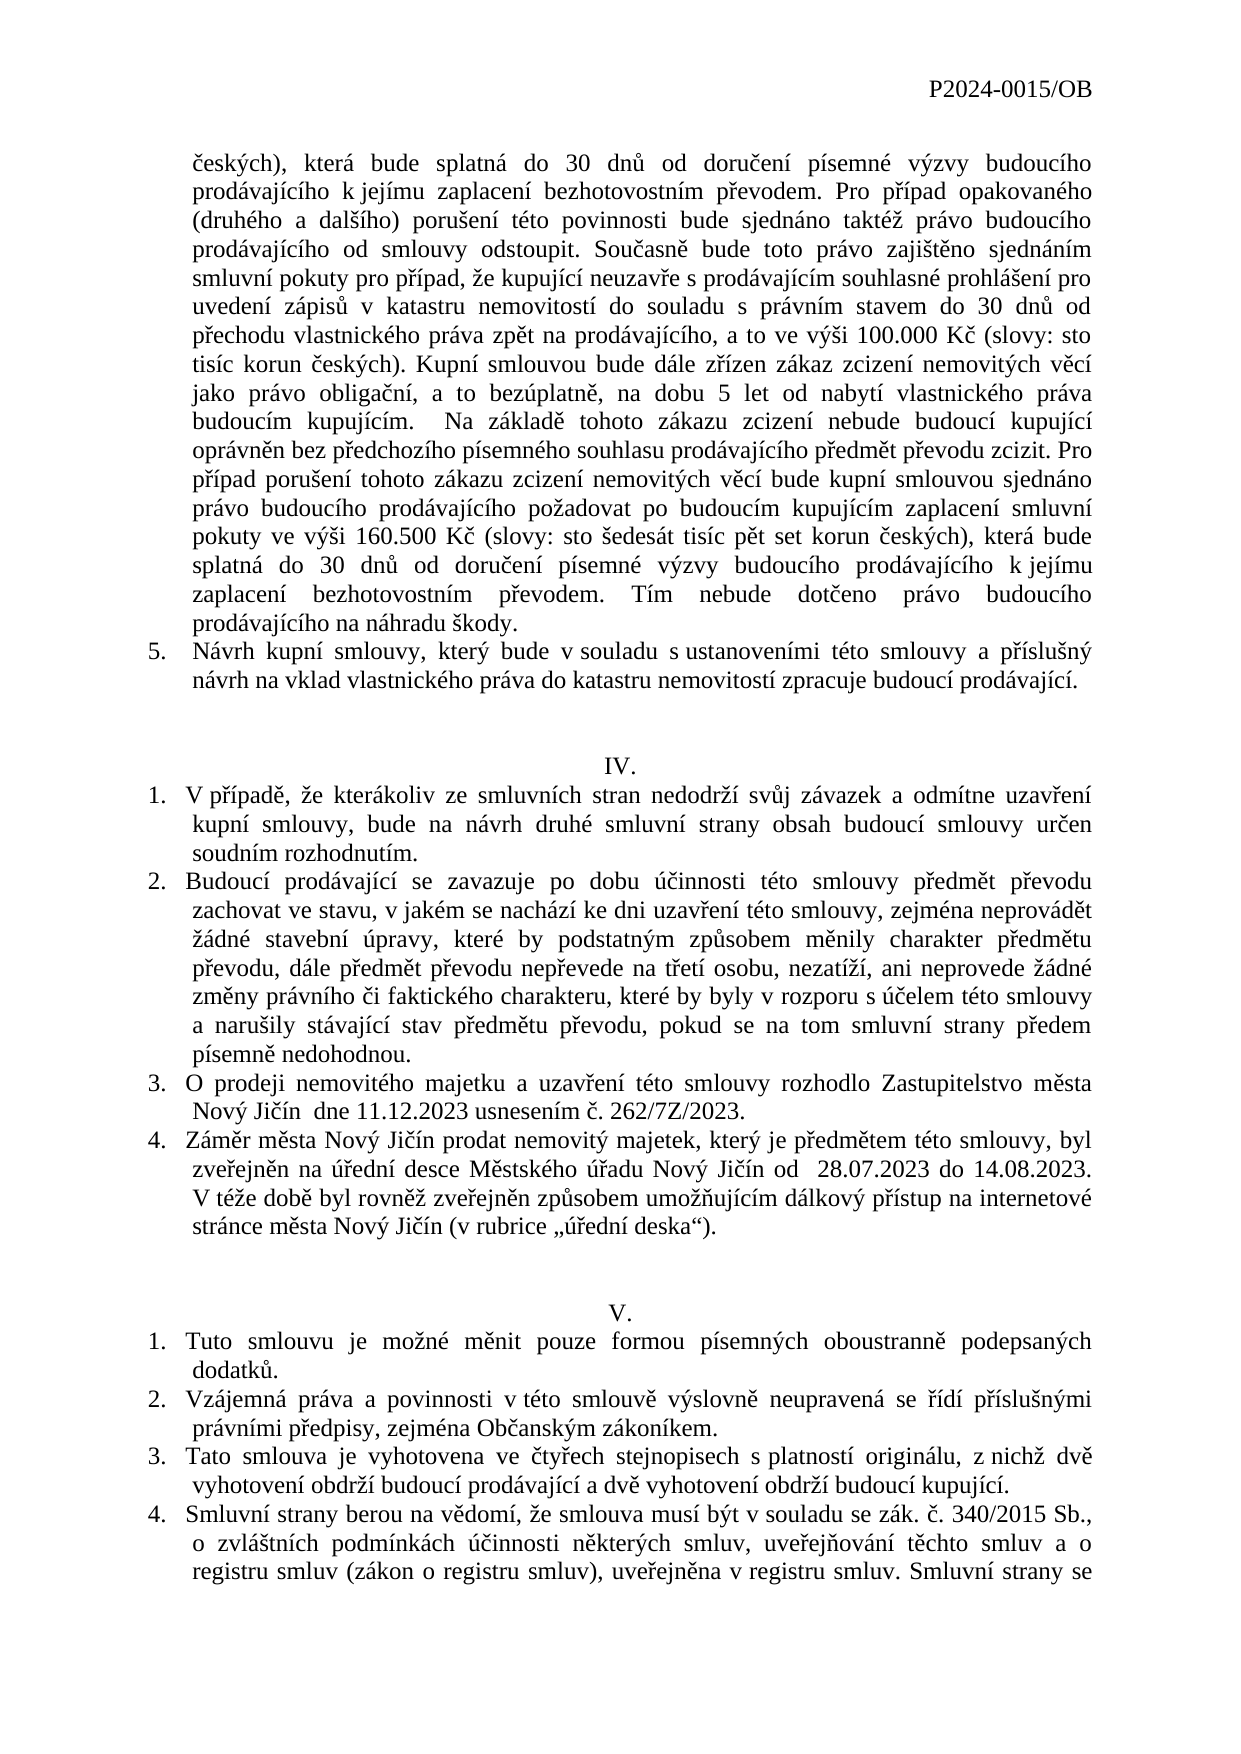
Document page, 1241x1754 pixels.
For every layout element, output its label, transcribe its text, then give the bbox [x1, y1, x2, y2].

list Záměr města Nový Jičín prodat nemovitý majetek, který je předmětem této smlouvy, byl zveřejněn na úřední desce Městského úřadu Nový Jičín od 28.07.2023 do 14.08.2023. V téže době byl rovněž zveřejněn způsobem umožňujícím dálkový přístup na internetové stránce města Nový Jičín (v rubrice „úřední deska“). [148, 1125, 1093, 1240]
text V. [148, 1298, 1093, 1326]
list Tuto smlouvu je možné měnit pouze formou písemných oboustranně podepsaných dodatků. [148, 1326, 1093, 1384]
list V případě, že kterákoliv ze smluvních stran nedodrží svůj závazek a odmítne uzavření kupní smlouvy, bude na návrh druhé smluvní strany obsah budoucí smlouvy určen soudním rozhodnutím. [148, 780, 1093, 866]
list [148, 148, 1093, 636]
list O prodeji nemovitého majetku a uzavření této smlouvy rozhodlo Zastupitelstvo města Nový Jičín dne 11.12.2023 usnesením č. 262/7Z/2023. [148, 1068, 1093, 1125]
list Vzájemná práva a povinnosti v této smlouvě výslovně neupravená se řídí příslušnými právními předpisy, zejména Občanským zákoníkem. [148, 1384, 1093, 1441]
text IV. [148, 751, 1093, 780]
list Budoucí prodávající se zavazuje po dobu účinnosti této smlouvy předmět převodu zachovat ve stavu, v jakém se nachází ke dni uzavření této smlouvy, zejména neprovádět žádné stavební úpravy, které by podstatným způsobem měnily charakter předmětu převodu, dále předmět převodu nepřevede na třetí osobu, nezatíží, ani neprovede žádné změny právního či faktického charakteru, které by byly v rozporu s účelem této smlouvy a narušily stávající stav předmětu převodu, pokud se na tom smluvní strany předem písemně nedohodnou. [148, 866, 1093, 1068]
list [148, 1499, 1093, 1585]
list Tato smlouva je vyhotovena ve čtyřech stejnopisech s platností originálu, z nichž dvě vyhotovení obdrží budoucí prodávající a dvě vyhotovení obdrží budoucí kupující. [148, 1441, 1093, 1499]
list Návrh kupní smlouvy, který bude v souladu s ustanoveními této smlouvy a příslušný návrh na vklad vlastnického práva do katastru nemovitostí zpracuje budoucí prodávající. [148, 636, 1093, 694]
